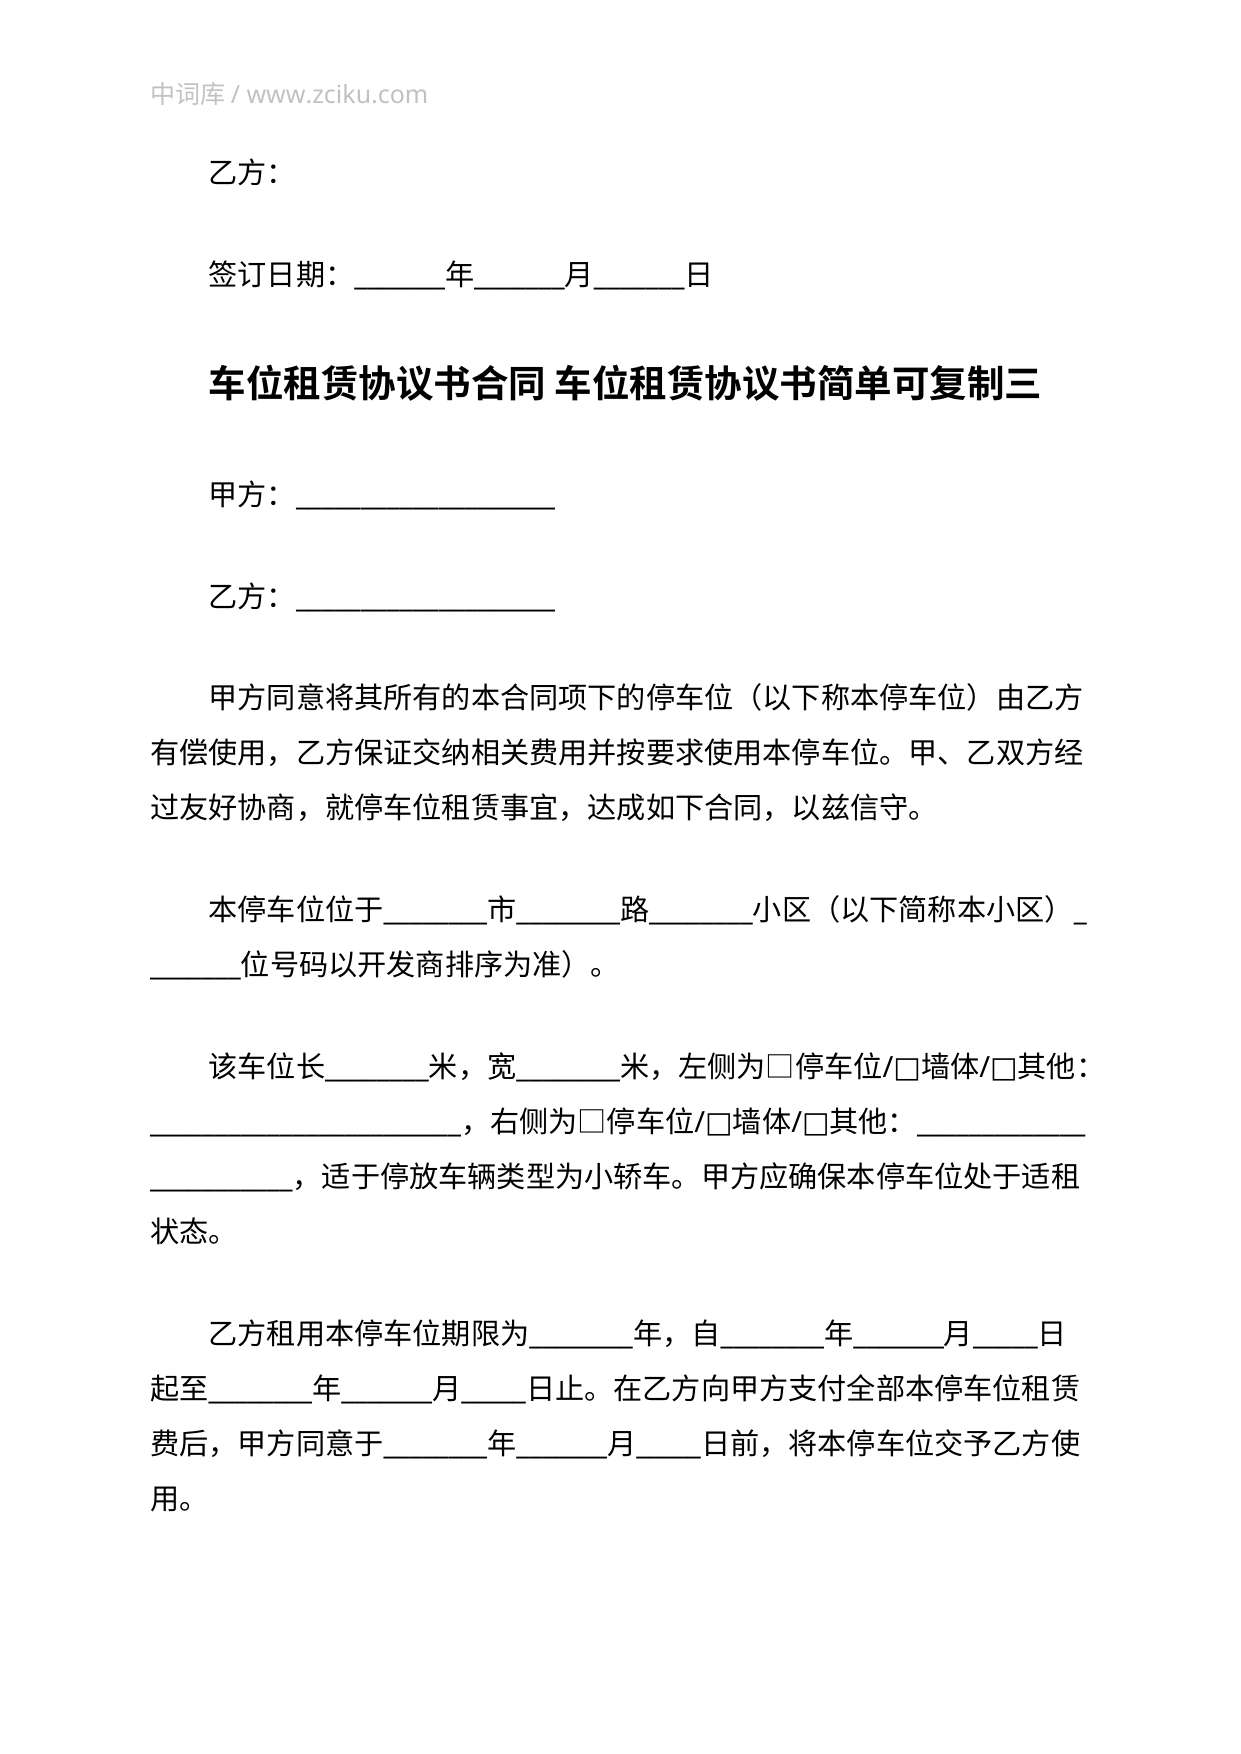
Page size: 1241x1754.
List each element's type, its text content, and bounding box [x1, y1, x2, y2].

text 该车位长________米，宽________米，左侧为□停车位/□墙体/□其他：________________________，右侧为□停车位/□墙体/□其他：________________________，适于停放车辆类型为小轿车。甲方应确保本停车位处于适租状态。 [150, 1044, 1090, 1251]
text 甲方同意将其所有的本合同项下的停车位（以下称本停车位）由乙方有偿使用，乙方保证交纳相关费用并按要求使用本停车位。甲、乙双方经过友好协商，就停车位租赁事宜，达成如下合同，以兹信守。 [150, 675, 1090, 827]
text 乙方：____________________ [150, 573, 1090, 616]
text 车位租赁协议书合同 车位租赁协议书简单可复制三 [150, 354, 1090, 408]
text 本停车位位于________市________路________小区（以下简称本小区）________位号码以开发商排序为准）。 [150, 887, 1090, 984]
text 乙方： [150, 150, 1090, 192]
text 签订日期：_______年_______月_______日 [150, 252, 1090, 294]
text 甲方：____________________ [150, 471, 1090, 513]
text 乙方租用本停车位期限为________年，自________年_______月_____日起至________年_______月_____日止。在乙方向甲方支付全部本停车位租赁费后，甲方同意于________年_______月_____日前，将本停车位交予乙方使用。 [150, 1310, 1090, 1518]
